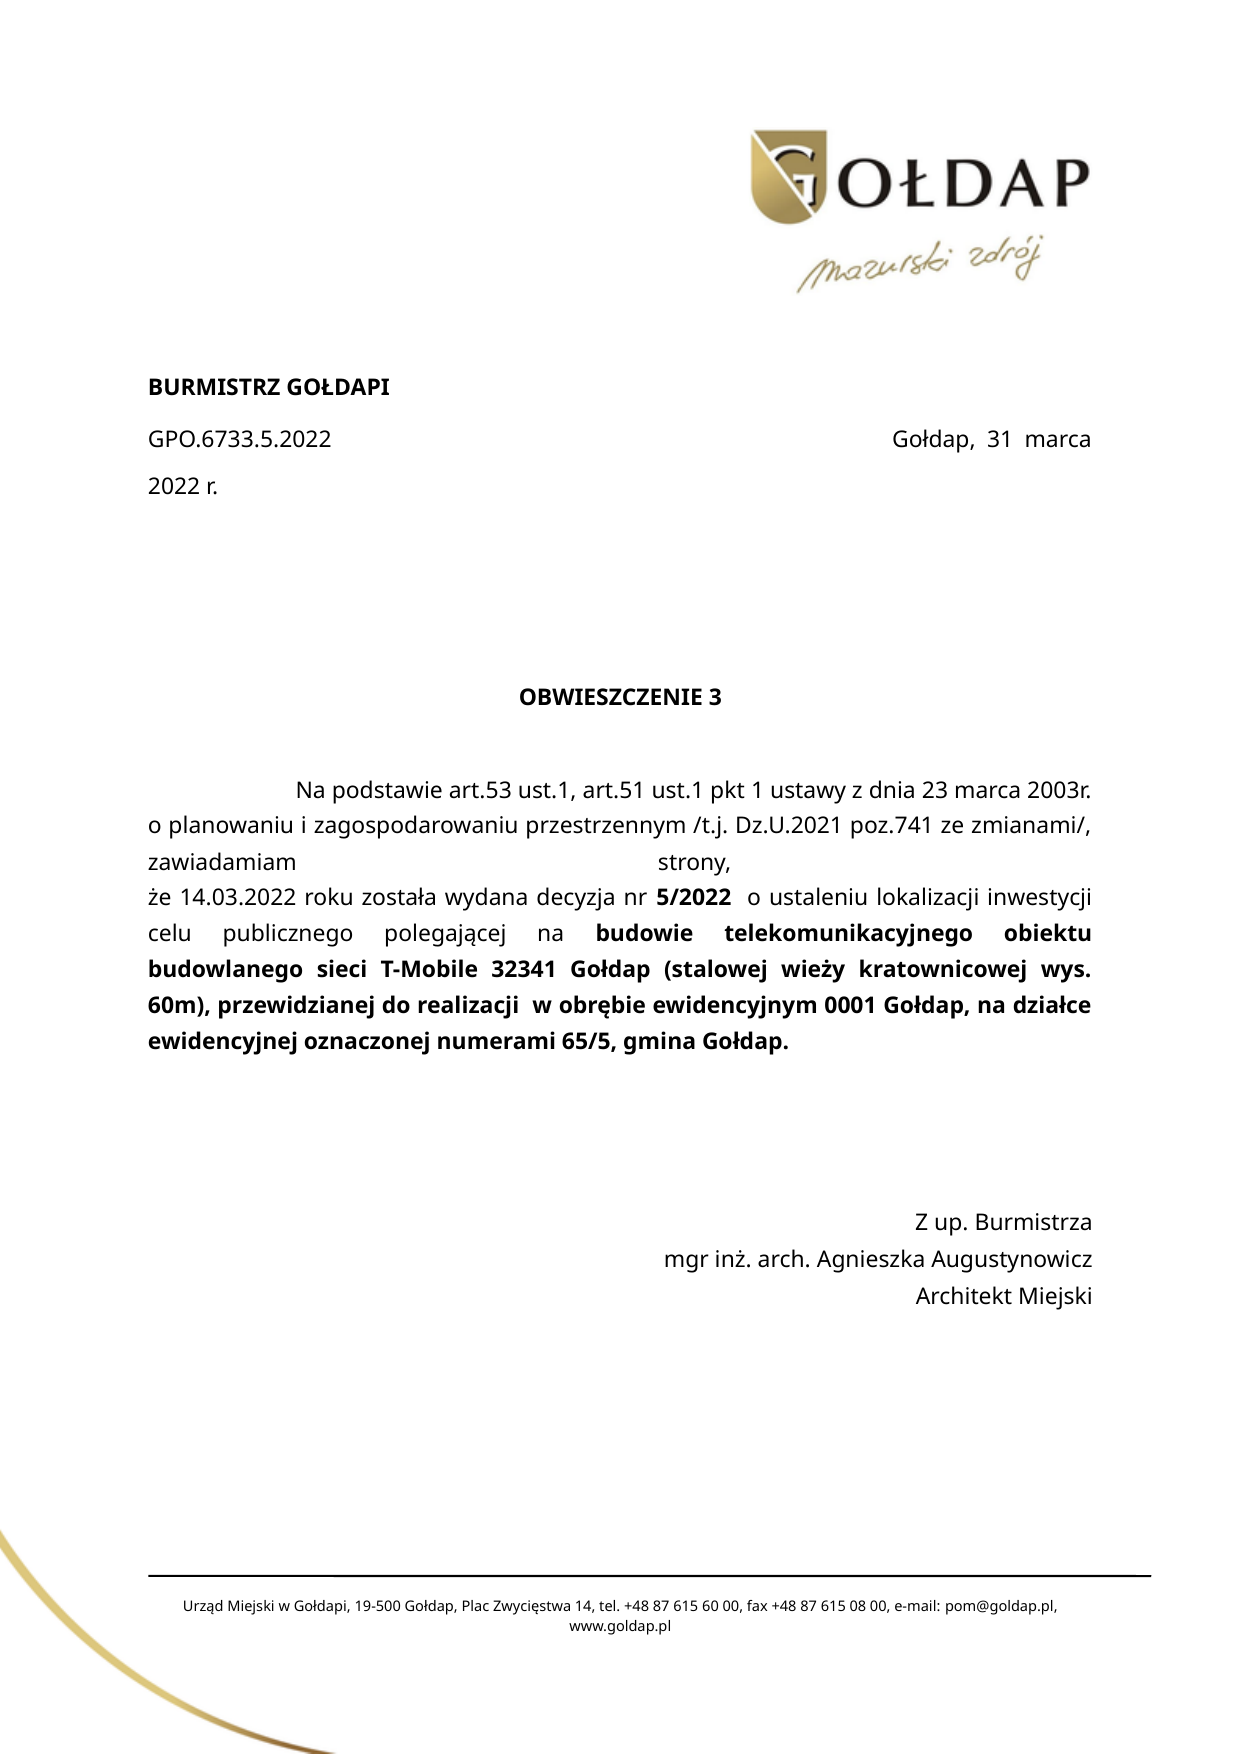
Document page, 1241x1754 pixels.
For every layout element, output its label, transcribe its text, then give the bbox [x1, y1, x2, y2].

picture [0, 1527, 344, 1754]
text Z up. Burmistrza [148, 1206, 1092, 1237]
text GPO.6733.5.2022 Gołdap, 31 marca 2022 r. [148, 423, 1092, 501]
text BURMISTRZ GOŁDAPI [148, 370, 1092, 402]
text Architekt Miejski [148, 1280, 1092, 1311]
picture [748, 127, 1093, 296]
list Na podstawie art.53 ust.1, art.51 ust.1 pkt 1 ustawy z dnia 23 marca 2003r. o planowaniu i zagospodarowaniu przestrzennym /t.j. Dz.U.2021 poz.741 ze zmianami/, zawiadamiam strony, że 14.03.2022 roku została wydana decyzja nr 5/2022 o ustaleniu lokalizacji inwestycji celu publicznego polegającej na budowie telekomunikacyjnego obiektu budowlanego sieci T-Mobile 32341 Gołdap (stalowej wieży kratownicowej wys. 60m), przewidzianej do realizacji w obrębie ewidencyjnym 0001 Gołdap, na działce ewidencyjnej oznaczonej numerami 65/5, gmina Gołdap. [148, 773, 1092, 1056]
text mgr inż. arch. Agnieszka Augustynowicz [148, 1243, 1092, 1274]
text OBWIESZCZENIE 3 [148, 681, 1092, 713]
